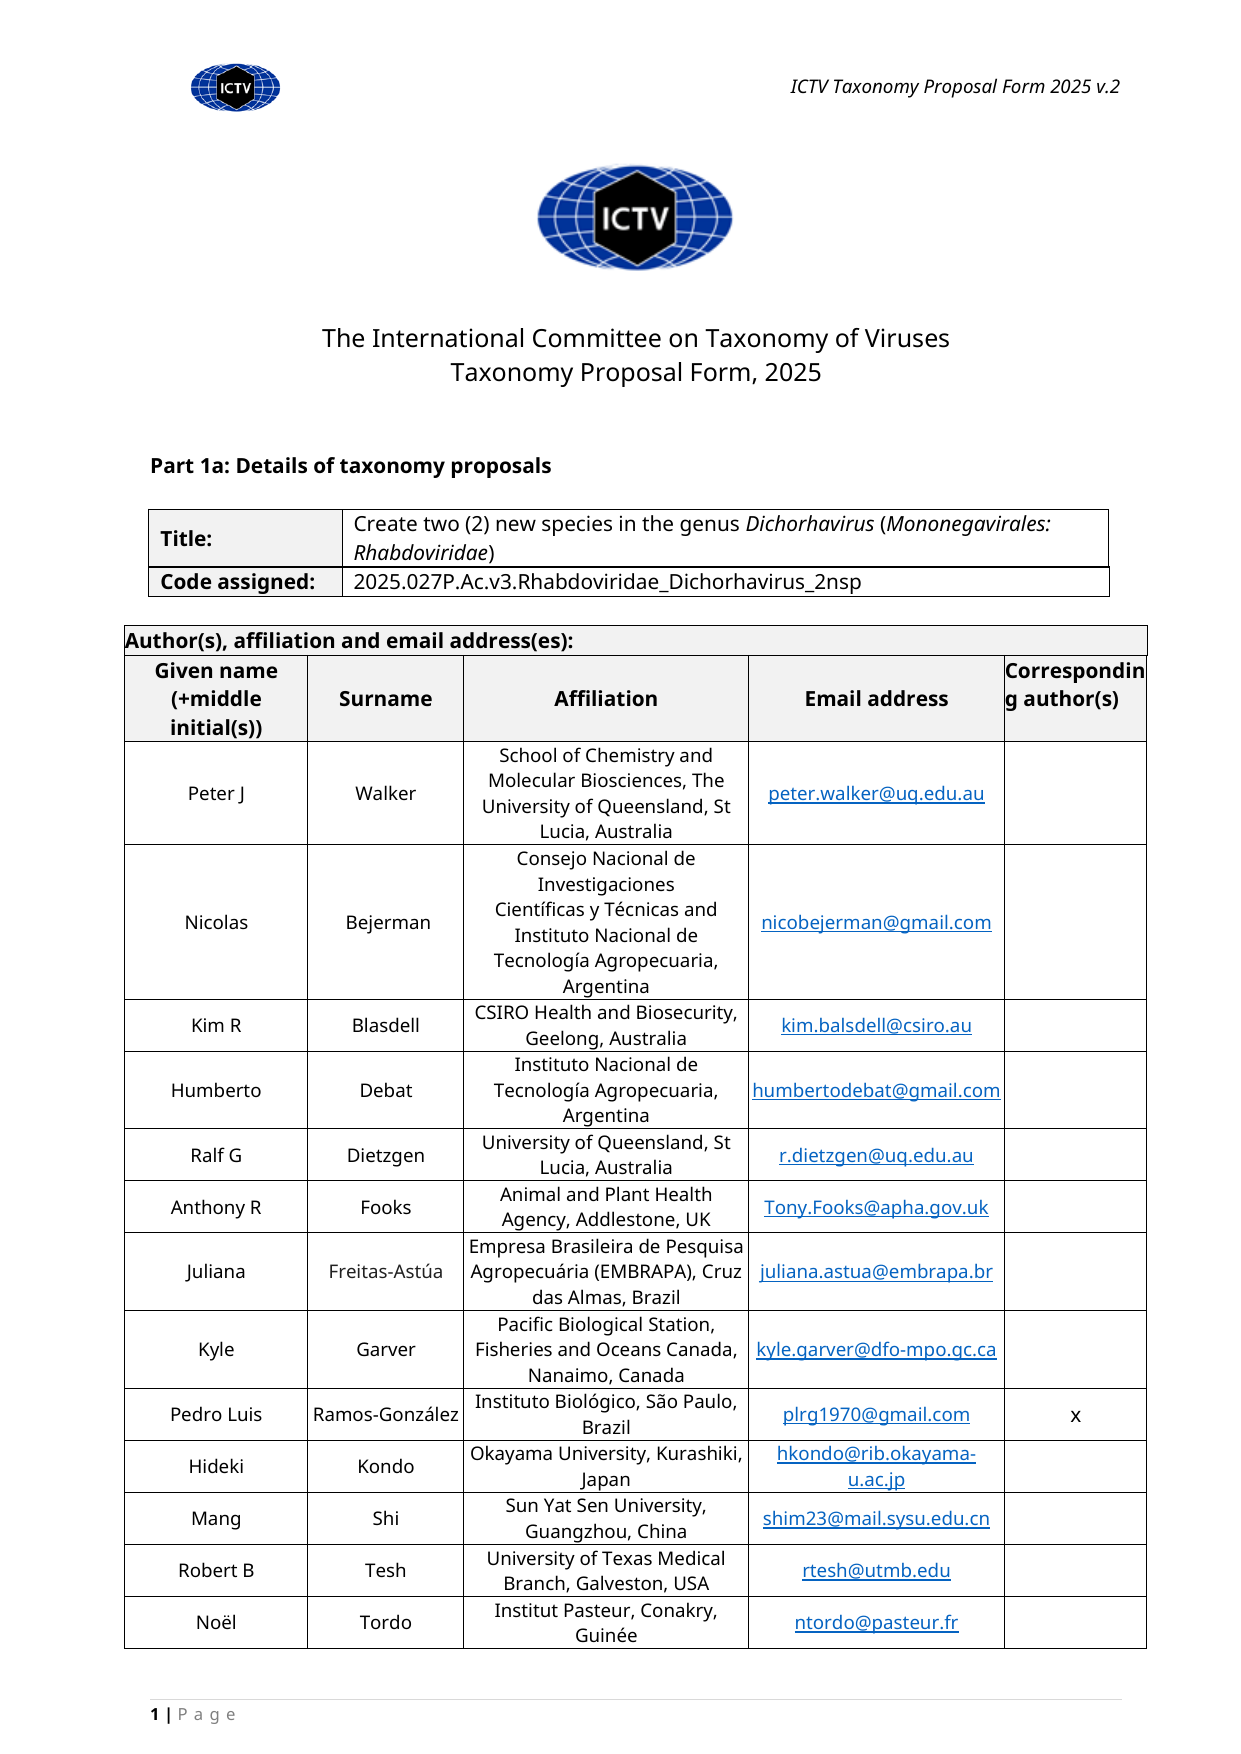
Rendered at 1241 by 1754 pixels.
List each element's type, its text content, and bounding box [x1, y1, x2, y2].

table_cell Noël [125, 1597, 307, 1648]
table_cell [1005, 1545, 1146, 1596]
table_cell 2025.027P.Ac.v3.Rhabdoviridae_Dichorhavirus_2nsp [343, 568, 1109, 596]
table_cell rtesh@utmb.edu [749, 1545, 1004, 1596]
table_cell Code assigned: [149, 568, 342, 596]
table_cell [1005, 845, 1146, 998]
table_cell kim.balsdell@csiro.au [749, 1000, 1004, 1051]
table_cell Instituto Nacional de Tecnología Agropecuaria, Argentina [464, 1052, 748, 1128]
text The International Committee on Taxonomy of Viruses [150, 321, 1122, 355]
table_cell Blasdell [308, 1000, 463, 1051]
table_cell Juliana [125, 1233, 307, 1310]
table_cell nicobejerman@gmail.com [749, 845, 1004, 998]
table_cell [1005, 1597, 1146, 1648]
picture [190, 56, 282, 113]
table_cell Humberto [125, 1052, 307, 1128]
table_cell Garver [308, 1311, 463, 1387]
table_cell Sun Yat Sen University, Guangzhou, China [464, 1493, 748, 1544]
table_cell Tordo [308, 1597, 463, 1648]
table_cell University of Queensland, St Lucia, Australia [464, 1129, 748, 1180]
table_cell Fooks [308, 1181, 463, 1232]
text Part 1a: Details of taxonomy proposals [150, 452, 1122, 480]
table_cell juliana.astua@embrapa.br [749, 1233, 1004, 1310]
table_cell hkondo@rib.okayama-u.ac.jp [749, 1441, 1004, 1492]
table_cell Tesh [308, 1545, 463, 1596]
table_cell [1005, 1493, 1146, 1544]
table_cell [1005, 1000, 1146, 1051]
table_cell Bejerman [308, 845, 463, 998]
table_cell Pacific Biological Station, Fisheries and Oceans Canada, Nanaimo, Canada [464, 1311, 748, 1387]
table_cell [1005, 742, 1146, 844]
table_cell Surname [308, 656, 463, 741]
table_cell Tony.Fooks@apha.gov.uk [749, 1181, 1004, 1232]
table_cell Email address [749, 656, 1004, 741]
text Taxonomy Proposal Form, 2025 [150, 355, 1122, 389]
table_cell Institut Pasteur, Conakry, Guinée [464, 1597, 748, 1648]
table_cell Kondo [308, 1441, 463, 1492]
table_cell Robert B [125, 1545, 307, 1596]
table_cell Okayama University, Kurashiki, Japan [464, 1441, 748, 1492]
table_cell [464, 1545, 748, 1596]
table_cell Consejo Nacional de Investigaciones Científicas y Técnicas and Instituto Nacional de Tecnología Agropecuaria, Argentina [464, 845, 748, 998]
table_cell Given name (+middle initial(s)) [125, 656, 307, 741]
table_cell Instituto Biológico, São Paulo, Brazil [464, 1389, 748, 1439]
table_cell CSIRO Health and Biosecurity, Geelong, Australia [464, 1000, 748, 1051]
table_cell kyle.garver@dfo-mpo.gc.ca [749, 1311, 1004, 1387]
table_cell Ramos-González [308, 1389, 463, 1439]
table_cell Kim R [125, 1000, 307, 1051]
table_cell humbertodebat@gmail.com [749, 1052, 1004, 1128]
table_cell [1005, 1181, 1146, 1232]
table_cell Pedro Luis [125, 1389, 307, 1439]
table_cell Mang [125, 1493, 307, 1544]
table_cell Freitas-Astúa [308, 1233, 463, 1310]
table_header Author(s), affiliation and email address(es): [125, 626, 1147, 655]
table_cell Walker [308, 742, 463, 844]
table_header Create two (2) new species in the genus Dichorhavirus (Mononegavirales: Rhabdoviridae) [343, 510, 1108, 566]
table_cell Ralf G [125, 1129, 307, 1180]
table_cell shim23@mail.sysu.edu.cn [749, 1493, 1004, 1544]
table_cell [1005, 1052, 1146, 1128]
table_cell Peter J [125, 742, 307, 844]
table_cell Hideki [125, 1441, 307, 1492]
table_cell Animal and Plant Health Agency, Addlestone, UK [464, 1181, 748, 1232]
table_cell School of Chemistry and Molecular Biosciences, The University of Queensland, St Lucia, Australia [464, 742, 748, 844]
table_cell [1005, 1233, 1146, 1310]
table_cell peter.walker@uq.edu.au [749, 742, 1004, 844]
table_cell Dietzgen [308, 1129, 463, 1180]
table_cell x [1005, 1389, 1146, 1439]
table_cell Nicolas [125, 845, 307, 998]
table_cell Affiliation [464, 656, 748, 741]
table_cell r.dietzgen@uq.edu.au [749, 1129, 1004, 1180]
table_cell plrg1970@gmail.com [749, 1389, 1004, 1439]
table_cell Shi [308, 1493, 463, 1544]
table_cell ntordo@pasteur.fr [749, 1597, 1004, 1648]
table_header Title: [149, 510, 342, 566]
table_cell Debat [308, 1052, 463, 1128]
table_cell Corresponding author(s) [1005, 656, 1146, 741]
table_cell Kyle [125, 1311, 307, 1387]
table_cell [1005, 1441, 1146, 1492]
picture [535, 150, 737, 274]
table_cell [1005, 1129, 1146, 1180]
table_cell Anthony R [125, 1181, 307, 1232]
table_cell Empresa Brasileira de Pesquisa Agropecuária (EMBRAPA), Cruz das Almas, Brazil [464, 1233, 748, 1310]
table_cell [1005, 1311, 1146, 1387]
